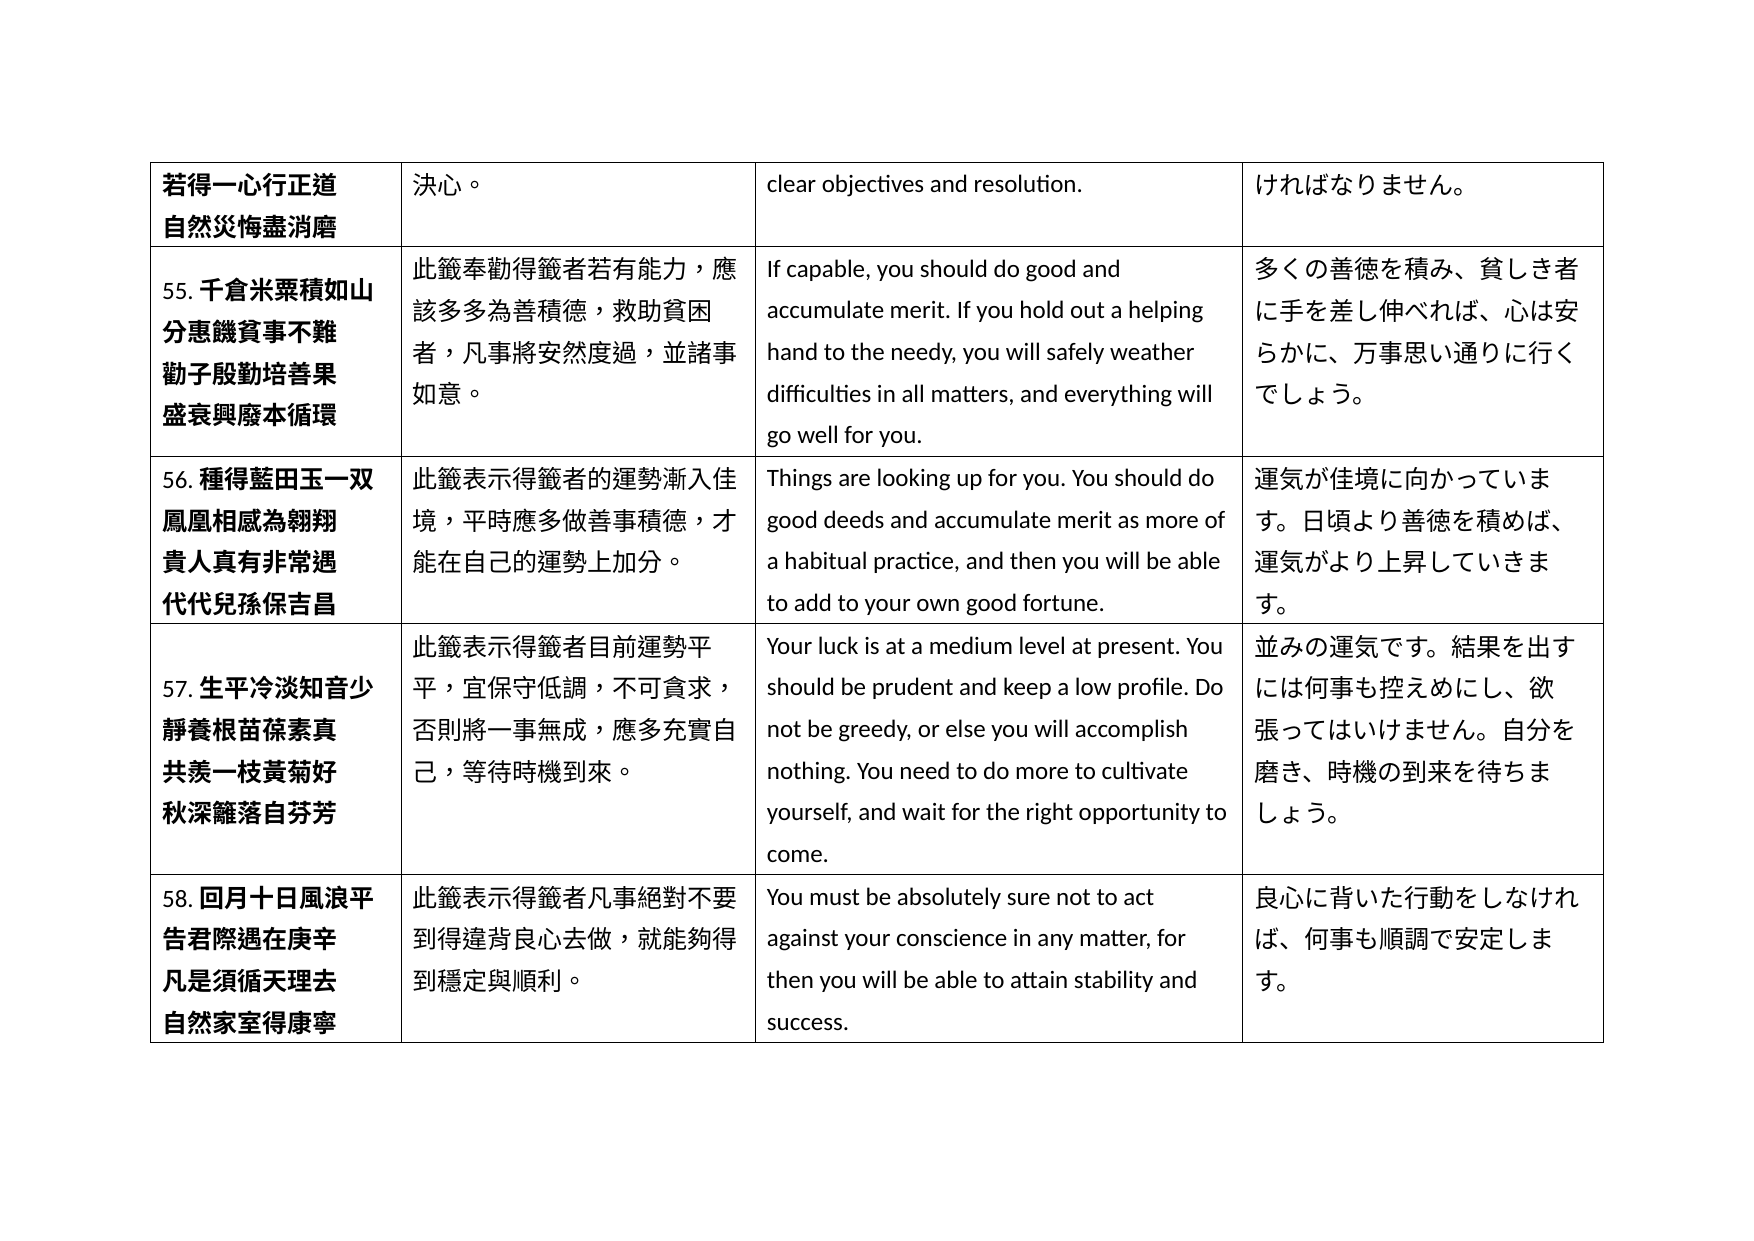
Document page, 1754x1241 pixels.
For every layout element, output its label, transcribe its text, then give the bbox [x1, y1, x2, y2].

table_cell Your luck is at a medium level at present. You should be prudent and keep a low profile. Do not be greedy, or else you will accomplish nothing. You need to do more to cultivate yourself, and wait for the right opportunity to come. [756, 624, 1242, 874]
table_cell You must be absolutely sure not to act against your conscience in any matter, for then you will be able to attain stability and success. [756, 875, 1242, 1042]
table_cell 多くの善徳を積み、貧しき者に手を差し伸べれば、心は安らかに、万事思い通りに行くでしょう。 [1243, 247, 1603, 456]
table_cell 此籤表示得籤者目前運勢平平，宜保守低調，不可貪求，否則將一事無成，應多充實自己，等待時機到來。 [402, 624, 755, 874]
table_cell Things are looking up for you. You should do good deeds and accumulate merit as more of a habitual practice, and then you will be able to add to your own good fortune. [756, 457, 1242, 623]
table_cell 58. 回月十日風浪平 告君際遇在庚辛 凡是須循天理去 自然家室得康寧 [151, 875, 401, 1042]
table_cell 此籤奉勸得籤者若有能力，應該多多為善積德，救助貧困者，凡事將安然度過，並諸事如意。 [402, 247, 755, 456]
table_cell 55. 千倉米粟積如山 分惠饑貧事不難 勸子殷勤培善果 盛衰興廢本循環 [151, 247, 401, 456]
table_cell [1243, 163, 1603, 246]
table_cell 此籤表示得籤者凡事絕對不要到得違背良心去做，就能夠得到穩定與順利。 [402, 875, 755, 1042]
table_cell 56. 種得藍田玉一双 鳳凰相感為翱翔 貴人真有非常遇 代代兒孫保吉昌 [151, 457, 401, 623]
table_cell If capable, you should do good and accumulate merit. If you hold out a helping hand to the needy, you will safely weather difficulties in all matters, and everything will go well for you. [756, 247, 1242, 456]
table_cell 良心に背いた行動をしなければ、何事も順調で安定します。 [1243, 875, 1603, 1042]
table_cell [402, 163, 755, 246]
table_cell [756, 163, 1242, 246]
table_cell 57. 生平冷淡知音少 靜養根苗葆素真 共羨一枝黃菊好 秋深籬落自芬芳 [151, 624, 401, 874]
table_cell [151, 163, 401, 246]
table_cell 此籤表示得籤者的運勢漸入佳境，平時應多做善事積德，才能在自己的運勢上加分。 [402, 457, 755, 623]
table_cell 運気が佳境に向かっています。日頃より善徳を積めば、運気がより上昇していきます。 [1243, 457, 1603, 623]
table_cell 並みの運気です。結果を出すには何事も控えめにし、欲張ってはいけません。自分を磨き、時機の到来を待ちましょう。 [1243, 624, 1603, 874]
